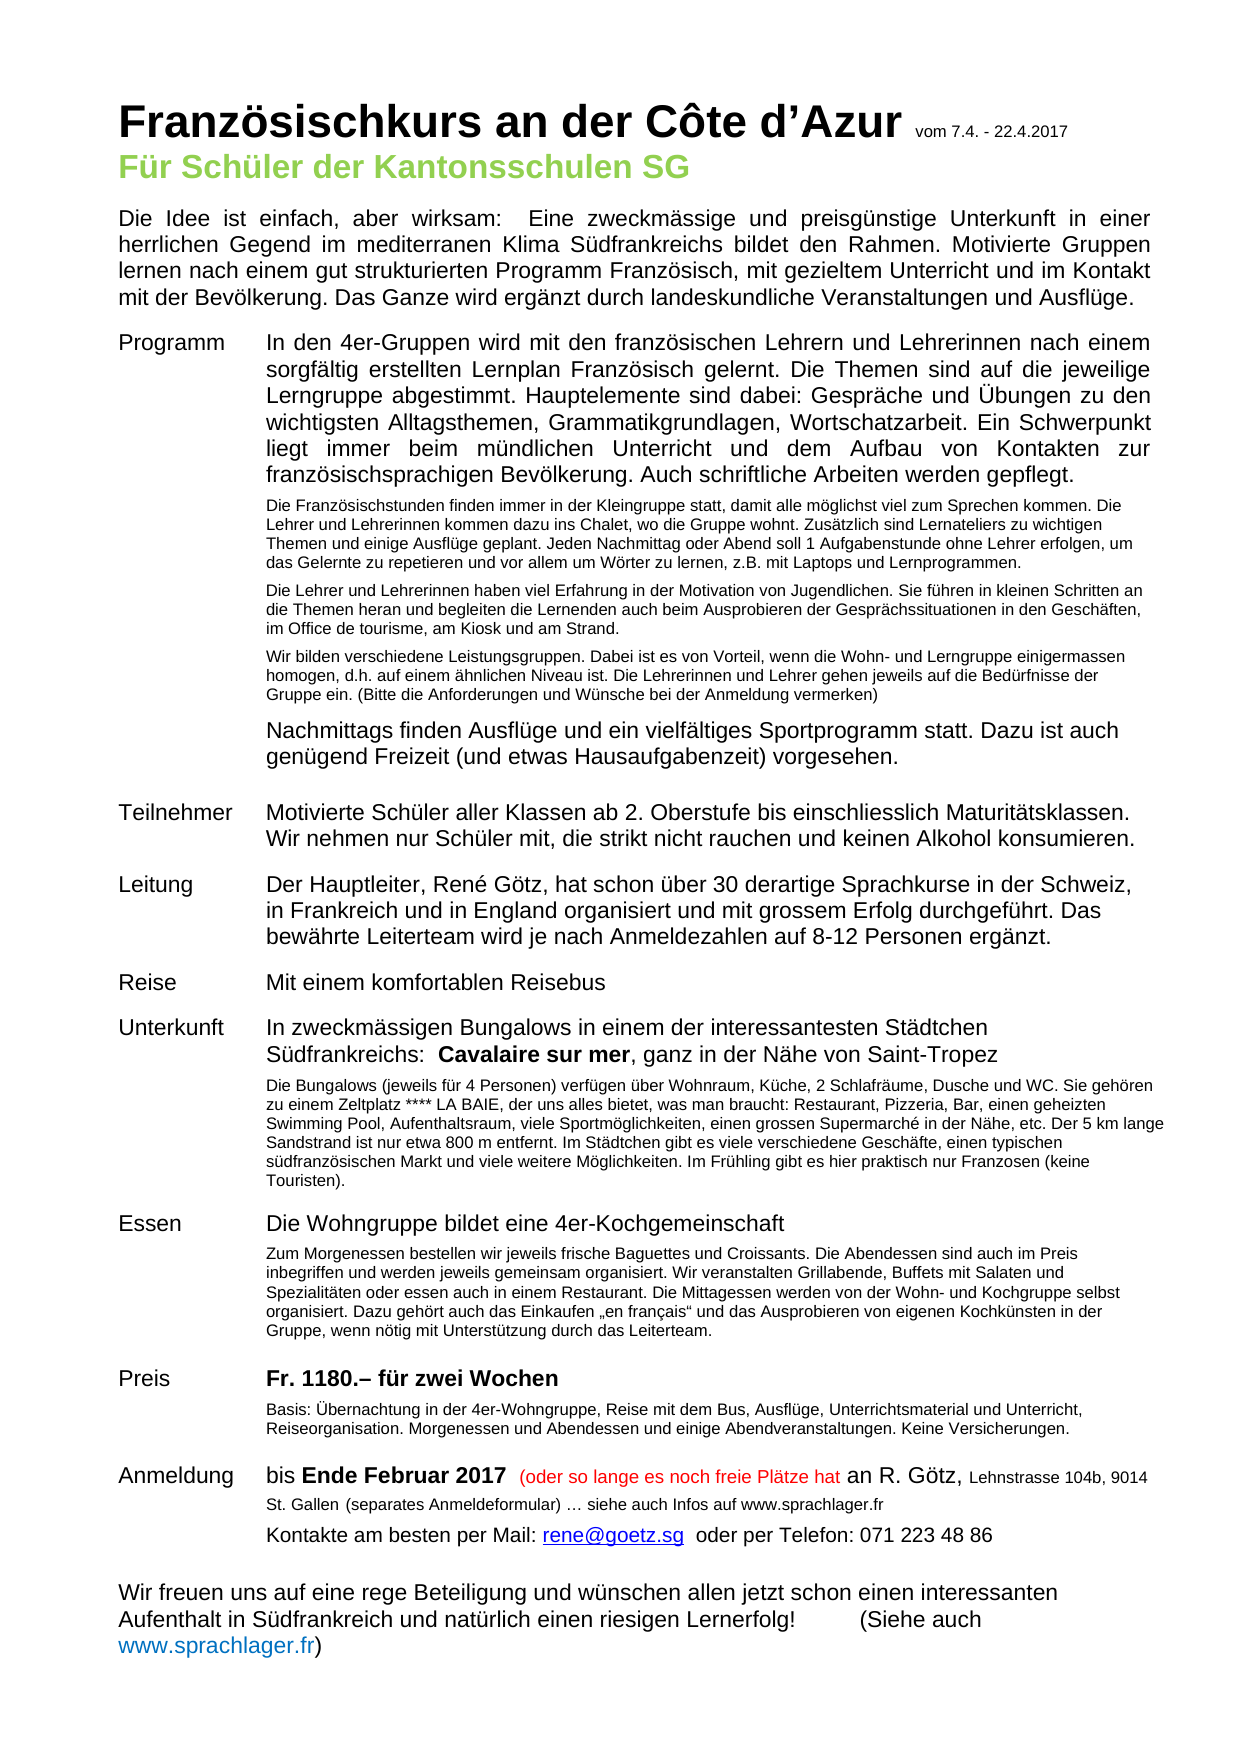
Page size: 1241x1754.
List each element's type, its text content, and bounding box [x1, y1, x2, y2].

text Wir nehmen nur Schüler mit, die strikt nicht rauchen und keinen Alkohol konsumieren. [192, 825, 1152, 851]
text Die Bungalows (jeweils für 4 Personen) verfügen über Wohnraum, Küche, 2 Schlafräume, Dusche und WC. Sie gehören zu einem Zeltplatz **** LA BAIE, der uns alles bietet, was man braucht: Restaurant, Pizzeria, Bar, einen geheizten Swimming Pool, Aufenthaltsraum, viele Sportmöglichkeiten, einen grossen Supermarché in der Nähe, etc. Der 5 km lange Sandstrand ist nur etwa 800 m entfernt. Im Städtchen gibt es viele verschiedene Geschäfte, einen typischen südfranzösischen Markt und viele weitere Möglichkeiten. Im Frühling gibt es hier praktisch nur Franzosen (keine Touristen). [118, 1075, 1167, 1190]
text Programm In den 4er-Gruppen wird mit den französischen Lehrern und Lehrerinnen nach einem sorgfältig erstellten Lernplan Französisch gelernt. Die Themen sind auf die jeweilige Lerngruppe abgestimmt. Hauptelemente sind dabei: Gespräche und Übungen zu den wichtigsten Alltagsthemen, Grammatikgrundlagen, Wortschatzarbeit. Ein Schwerpunkt liegt immer beim mündlichen Unterricht und dem Aufbau von Kontakten zur französischsprachigen Bevölkerung. Auch schriftliche Arbeiten werden gepflegt. [118, 329, 1152, 487]
text Basis: Übernachtung in der 4er-Wohngruppe, Reise mit dem Bus, Ausflüge, Unterrichtsmaterial und Unterricht, Reiseorganisation. Morgenessen und Abendessen und einige Abendveranstaltungen. Keine Versicherungen. [118, 1400, 1152, 1438]
text Reise Mit einem komfortablen Reisebus [118, 969, 1152, 995]
text Zum Morgenessen bestellen wir jeweils frische Baguettes und Croissants. Die Abendessen sind auch im Preis inbegriffen und werden jeweils gemeinsam organisiert. Wir veranstalten Grillabende, Buffets mit Salaten und Spezialitäten oder essen auch in einem Restaurant. Die Mittagessen werden von der Wohn- und Kochgruppe selbst organisiert. Dazu gehört auch das Einkaufen „en français“ und das Ausprobieren von eigenen Kochkünsten in der Gruppe, wenn nötig mit Unterstützung durch das Leiterteam. [118, 1244, 1152, 1340]
text Die Lehrer und Lehrerinnen haben viel Erfahrung in der Motivation von Jugendlichen. Sie führen in kleinen Schritten an die Themen heran und begleiten die Lernenden auch beim Ausprobieren der Gesprächssituationen in den Geschäften, im Office de tourisme, am Kiosk und am Strand. [266, 581, 1152, 638]
text Anmeldung bis Ende Februar 2017 (oder so lange es noch freie Plätze hat an R. Götz, Lehnstrasse 104b, 9014 St. Gallen (separates Anmeldeformular) … siehe auch Infos auf www.sprachlager.fr [118, 1462, 1152, 1515]
text Teilnehmer Motivierte Schüler aller Klassen ab 2. Oberstufe bis einschliesslich Maturitätsklassen. [118, 799, 1152, 825]
text Essen Die Wohngruppe bildet eine 4er-Kochgemeinschaft [118, 1209, 1152, 1236]
text Für Schüler der Kantonsschulen SG [118, 147, 1152, 186]
text Wir freuen uns auf eine rege Beteiligung und wünschen allen jetzt schon einen interessanten Aufenthalt in Südfrankreich und natürlich einen riesigen Lernerfolg! (Siehe auch www.sprachlager.fr) [118, 1579, 1152, 1658]
subtitle Französischkurs an der Côte d’Azur vom 7.4. - 22.4.2017 [118, 94, 1152, 147]
text Unterkunft In zweckmässigen Bungalows in einem der interessantesten Städtchen Südfrankreichs: Cavalaire sur mer, ganz in der Nähe von Saint-Tropez [118, 1014, 1152, 1067]
text Preis Fr. 1180.– für zwei Wochen [118, 1365, 1152, 1391]
text Wir bilden verschiedene Leistungsgruppen. Dabei ist es von Vorteil, wenn die Wohn- und Lerngruppe einigermassen homogen, d.h. auf einem ähnlichen Niveau ist. Die Lehrerinnen und Lehrer gehen jeweils auf die Bedürfnisse der Gruppe ein. (Bitte die Anforderungen und Wünsche bei der Anmeldung vermerken) [266, 647, 1152, 704]
text Leitung Der Hauptleiter, René Götz, hat schon über 30 derartige Sprachkurse in der Schweiz, in Frankreich und in England organisiert und mit grossem Erfolg durchgeführt. Das bewährte Leiterteam wird je nach Anmeldezahlen auf 8-12 Personen ergänzt. [118, 871, 1152, 949]
text Kontakte am besten per Mail: rene@goetz.sg oder per Telefon: 071 223 48 86 [118, 1523, 1152, 1547]
text Die Idee ist einfach, aber wirksam: Eine zweckmässige und preisgünstige Unterkunft in einer herrlichen Gegend im mediterranen Klima Südfrankreichs bildet den Rahmen. Motivierte Gruppen lernen nach einem gut strukturierten Programm Französisch, mit gezieltem Unterricht und im Kontakt mit der Bevölkerung. Das Ganze wird ergänzt durch landeskundliche Veranstaltungen und Ausflüge. [118, 205, 1152, 310]
text Nachmittags finden Ausflüge und ein vielfältiges Sportprogramm statt. Dazu ist auch genügend Freizeit (und etwas Hausaufgabenzeit) vorgesehen. [118, 717, 1152, 769]
text Die Französischstunden finden immer in der Kleingruppe statt, damit alle möglichst viel zum Sprechen kommen. Die Lehrer und Lehrerinnen kommen dazu ins Chalet, wo die Gruppe wohnt. Zusätzlich sind Lernateliers zu wichtigen Themen und einige Ausflüge geplant. Jeden Nachmittag oder Abend soll 1 Aufgabenstunde ohne Lehrer erfolgen, um das Gelernte zu repetieren und vor allem um Wörter zu lernen, z.B. mit Laptops und Lernprogrammen. [118, 496, 1152, 572]
